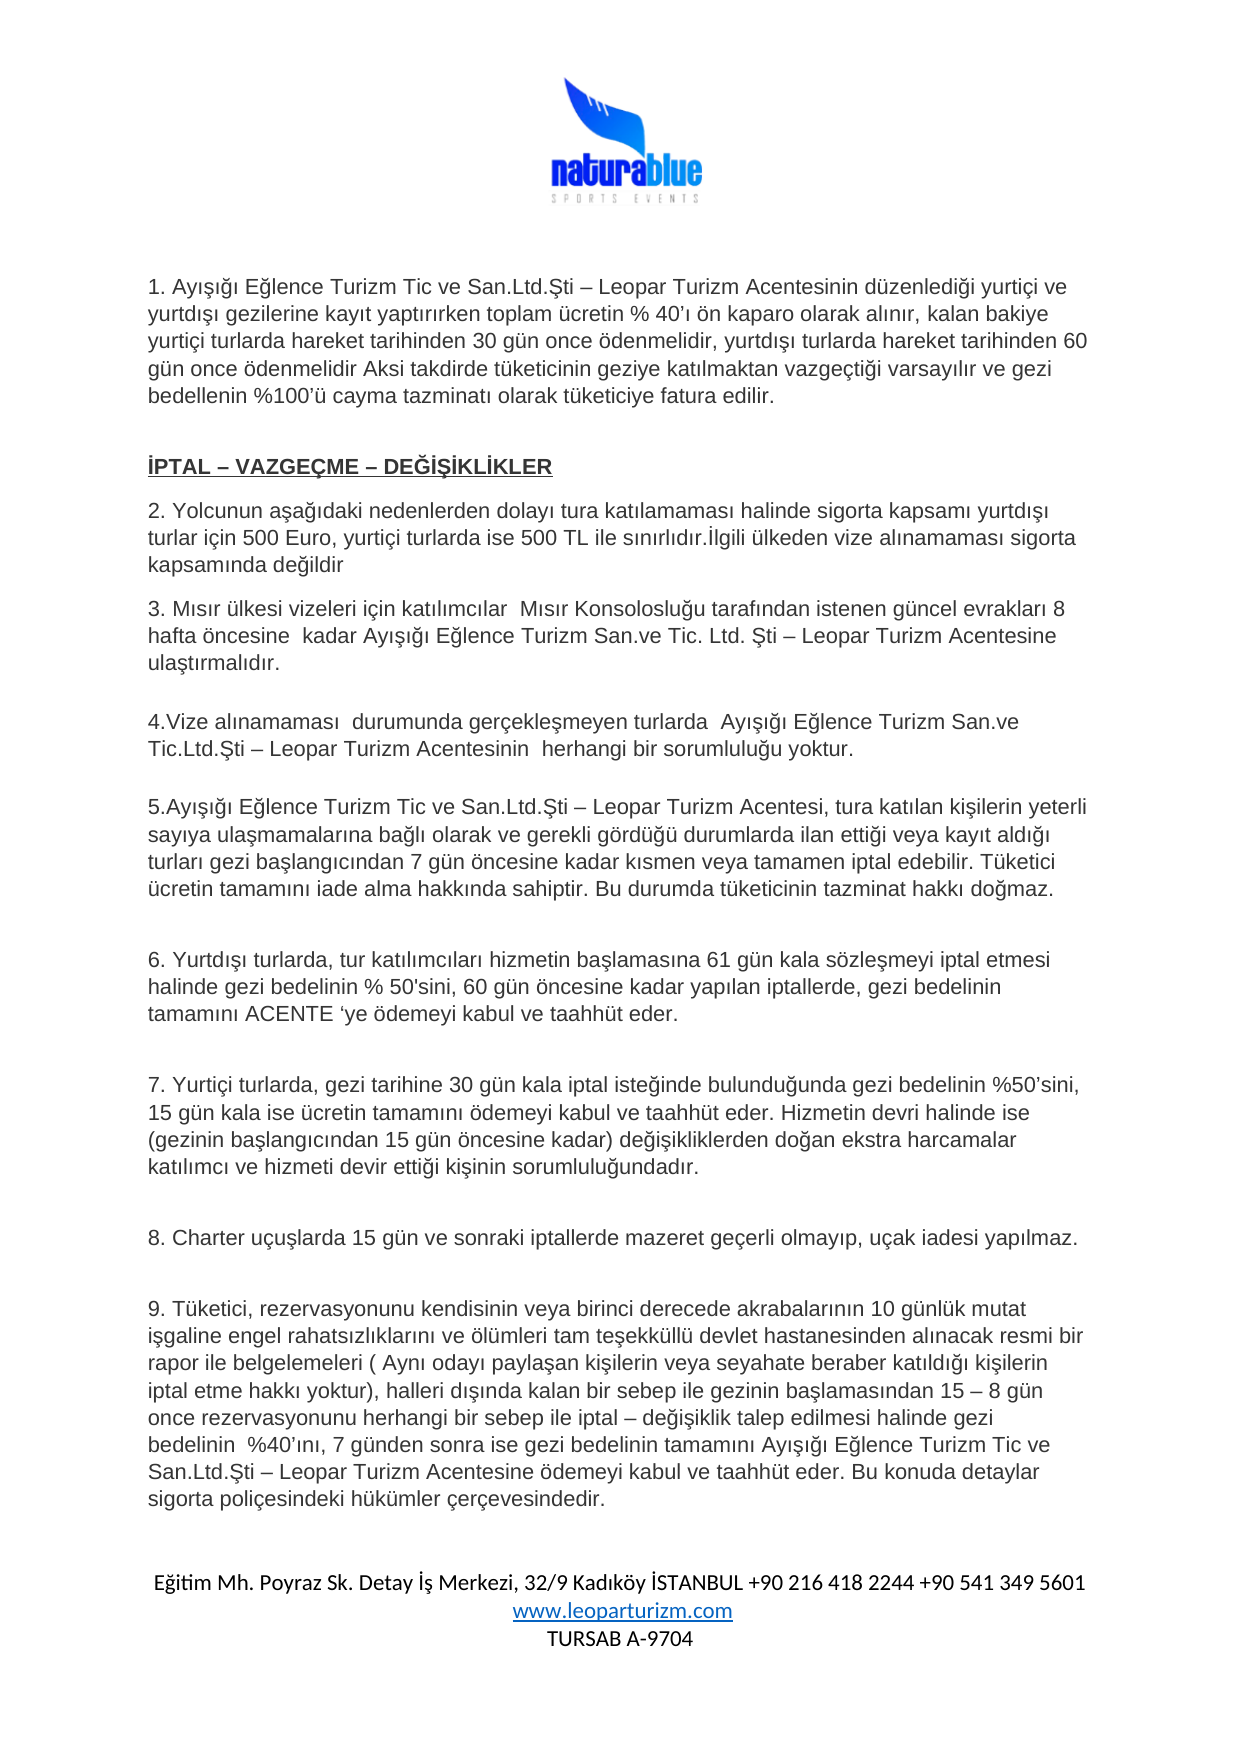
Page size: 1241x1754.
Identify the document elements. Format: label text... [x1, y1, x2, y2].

text 4.Vize alınamaması durumunda gerçekleşmeyen turlarda Ayışığı Eğlence Turizm San.ve Tic.Ltd.Şti – Leopar Turizm Acentesinin herhangi bir sorumluluğu yoktur. [148, 709, 1093, 761]
text 6. Yurtdışı turlarda, tur katılımcıları hizmetin başlamasına 61 gün kala sözleşmeyi iptal etmesi halinde gezi bedelinin % 50'sini, 60 gün öncesine kadar yapılan iptallerde, gezi bedelinin tamamını ACENTE ‘ye ödemeyi kabul ve taahhüt eder. [148, 920, 1093, 1026]
text 8. Charter uçuşlarda 15 gün ve sonraki iptallerde mazeret geçerli olmayıp, uçak iadesi yapılmaz. [148, 1198, 1093, 1250]
text 7. Yurtiçi turlarda, gezi tarihine 30 gün kala iptal isteğinde bulunduğunda gezi bedelinin %50’sini, 15 gün kala ise ücretin tamamını ödemeyi kabul ve taahhüt eder. Hizmetin devri halinde ise (gezinin başlangıcından 15 gün öncesine kadar) değişikliklerden doğan ekstra harcamalar katılımcı ve hizmeti devir ettiği kişinin sorumluluğundadır. [148, 1045, 1093, 1179]
text 3. Mısır ülkesi vizeleri için katılımcılar Mısır Konsolosluğu tarafından istenen güncel evrakları 8 hafta öncesine kadar Ayışığı Eğlence Turizm San.ve Tic. Ltd. Şti – Leopar Turizm Acentesine ulaştırmalıdır. [148, 596, 1093, 675]
text İPTAL – VAZGEÇME – DEĞİŞİKLİKLER [148, 454, 1093, 479]
text 9. Tüketici, rezervasyonunu kendisinin veya birinci derecede akrabalarının 10 günlük mutat işgaline engel rahatsızlıklarını ve ölümleri tam teşekküllü devlet hastanesinden alınacak resmi bir rapor ile belgelemeleri ( Aynı odayı paylaşan kişilerin veya seyahate beraber katıldığı kişilerin iptal etme hakkı yoktur), halleri dışında kalan bir sebep ile gezinin başlamasından 15 – 8 gün once rezervasyonunu herhangi bir sebep ile iptal – değişiklik talep edilmesi halinde gezi bedelinin %40’ını, 7 günden sonra ise gezi bedelinin tamamını Ayışığı Eğlence Turizm Tic ve San.Ltd.Şti – Leopar Turizm Acentesine ödemeyi kabul ve taahhüt eder. Bu konuda detaylar sigorta poliçesindeki hükümler çerçevesindedir. [148, 1269, 1093, 1511]
text 1. Ayışığı Eğlence Turizm Tic ve San.Ltd.Şti – Leopar Turizm Acentesinin düzenlediği yurtiçi ve yurtdışı gezilerine kayıt yaptırırken toplam ücretin % 40’ı ön kaparo olarak alınır, kalan bakiye yurtiçi turlarda hareket tarihinden 30 gün once ödenmelidir, yurtdışı turlarda hareket tarihinden 60 gün once ödenmelidir Aksi takdirde tüketicinin geziye katılmaktan vazgeçtiği varsayılır ve gezi bedellenin %100’ü cayma tazminatı olarak tüketiciye fatura edilir. [148, 274, 1093, 435]
text 5.Ayışığı Eğlence Turizm Tic ve San.Ltd.Şti – Leopar Turizm Acentesi, tura katılan kişilerin yeterli sayıya ulaşmamalarına bağlı olarak ve gerekli gördüğü durumlarda ilan ettiği veya kayıt aldığı turları gezi başlangıcından 7 gün öncesine kadar kısmen veya tamamen iptal edebilir. Tüketici ücretin tamamını iade alma hakkında sahiptir. Bu durumda tüketicinin tazminat hakkı doğmaz. [148, 794, 1093, 901]
picture [498, 73, 742, 218]
text 2. Yolcunun aşağıdaki nedenlerden dolayı tura katılamaması halinde sigorta kapsamı yurtdışı turlar için 500 Euro, yurtiçi turlarda ise 500 TL ile sınırlıdır.İlgili ülkeden vize alınamaması sigorta kapsamında değildir [148, 498, 1093, 577]
